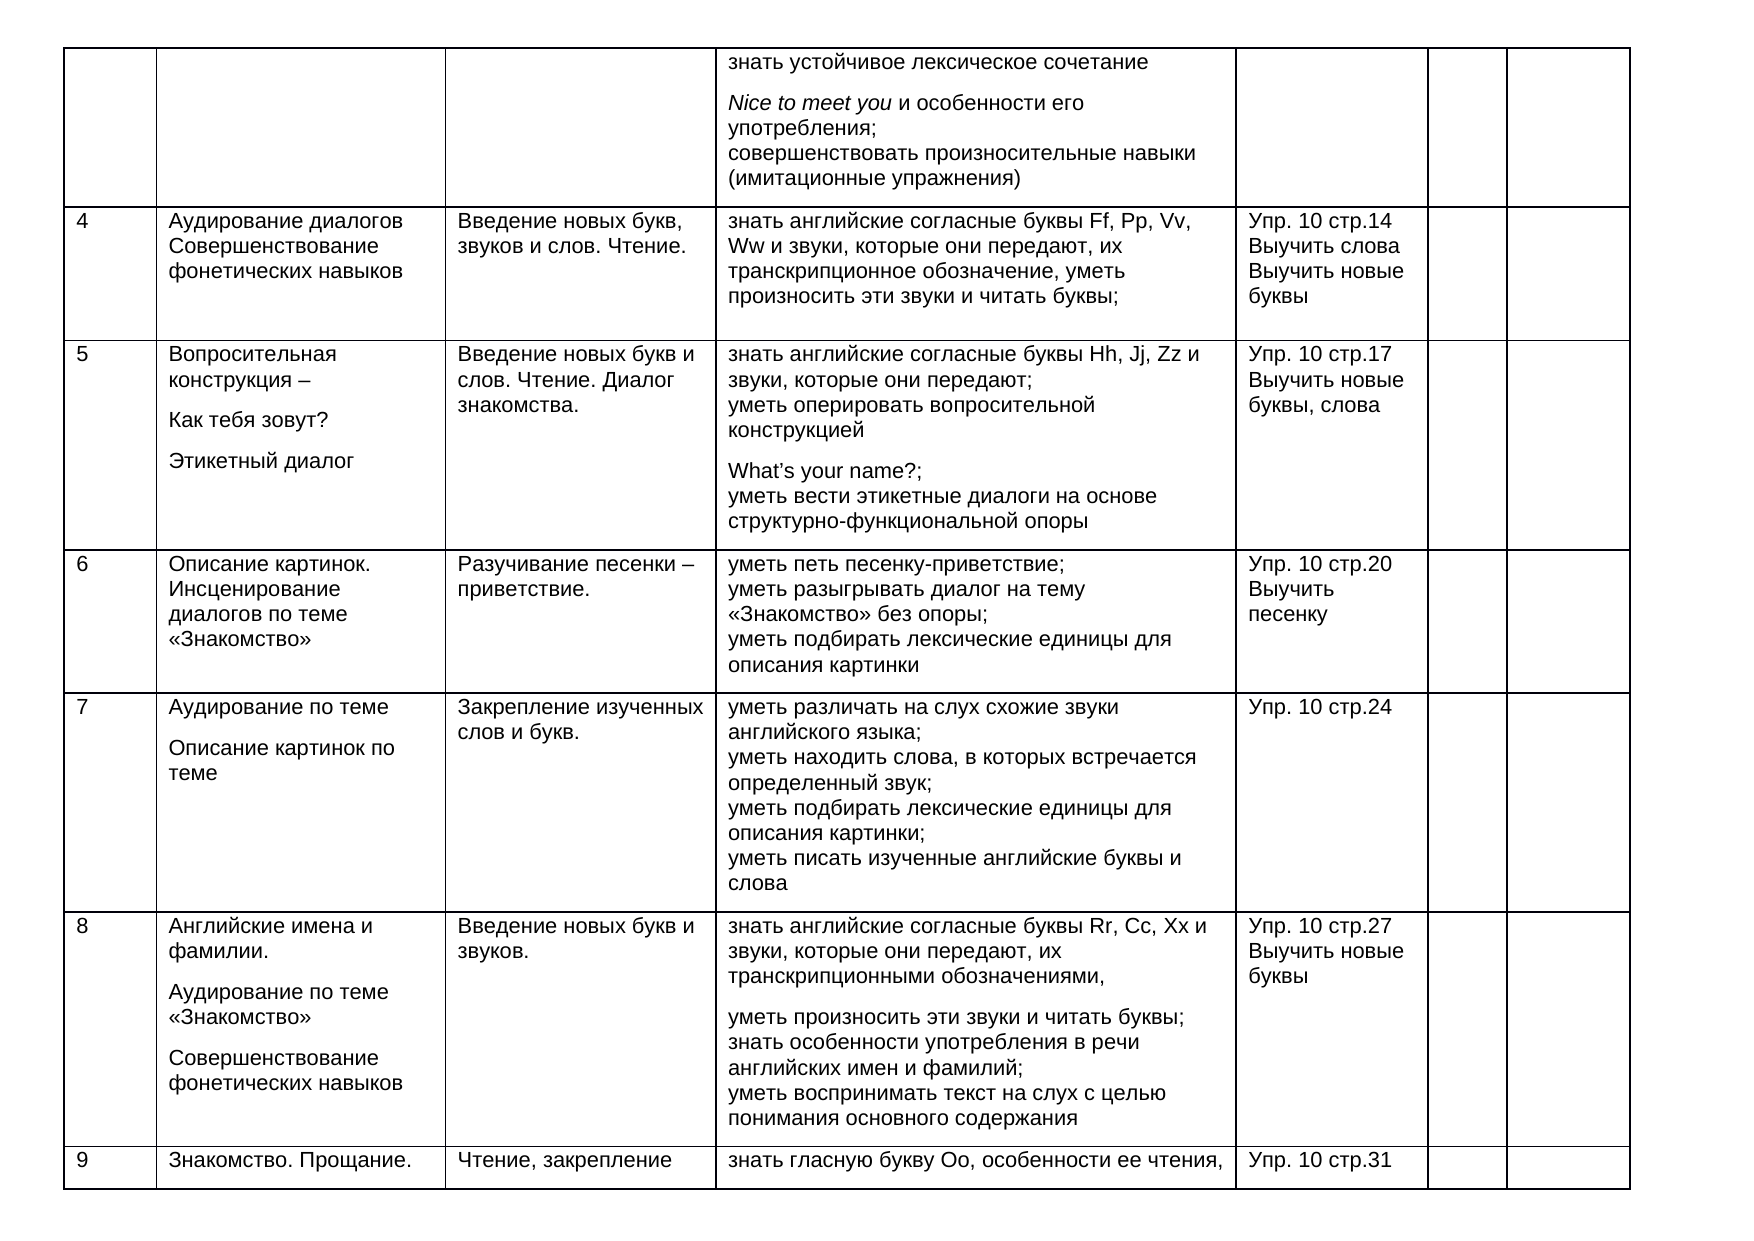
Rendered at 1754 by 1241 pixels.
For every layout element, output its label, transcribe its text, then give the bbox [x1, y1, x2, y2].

table_cell [1508, 341, 1629, 549]
table_cell [1429, 341, 1506, 549]
table_cell [1508, 49, 1629, 206]
table_cell [1429, 49, 1506, 206]
table_cell 9 [65, 1147, 156, 1188]
table_cell Упр. 10 стр.20 Выучить песенку [1237, 551, 1427, 692]
table_cell 4 [65, 208, 156, 340]
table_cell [157, 1147, 445, 1188]
table_cell знать английские согласные буквы Hh, Jj, Zz и звуки, которые они передают; уметь оперировать вопросительной конструкцией What’s your name?; уметь вести этикетные диалоги на основе структурно-функциональной опоры [717, 341, 1235, 549]
table_cell Описание картинок. Инсценирование диалогов по теме «Знакомство» [157, 551, 445, 692]
table_cell Упр. 10 стр.24 [1237, 694, 1427, 911]
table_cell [157, 49, 445, 206]
table_cell знать английские согласные буквы Ff, Рр, Vv, Ww и звуки, которые они передают, их транскрипционное обозначение, уметь произносить эти звуки и читать буквы; [717, 208, 1235, 340]
table_cell [1429, 551, 1506, 692]
table_cell [1508, 913, 1629, 1146]
table_cell [1429, 694, 1506, 911]
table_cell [446, 49, 715, 206]
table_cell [717, 1147, 1235, 1188]
table_cell [1429, 913, 1506, 1146]
table_cell Введение новых букв и слов. Чтение. Диалог знакомства. [446, 341, 715, 549]
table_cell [1237, 49, 1427, 206]
table_cell [1429, 208, 1506, 340]
table_cell Английские имена и фамилии. Аудирование по теме «Знакомство» Совершенствование фонетических навыков [157, 913, 445, 1146]
table_cell Упр. 10 стр.14 Выучить слова Выучить новые буквы [1237, 208, 1427, 340]
table_cell Введение новых букв и звуков. [446, 913, 715, 1146]
table_cell 6 [65, 551, 156, 692]
table_cell Разучивание песенки – приветствие. [446, 551, 715, 692]
table_cell знать английские согласные буквы Rr, Сс, Хх и звуки, которые они передают, их транскрипционными обозначениями, уметь произносить эти звуки и читать буквы; знать особенности употребления в речи английских имен и фамилий; уметь воспринимать текст на слух с целью понимания основного содержания [717, 913, 1235, 1146]
table_cell 5 [65, 341, 156, 549]
table_cell 7 [65, 694, 156, 911]
table_cell Упр. 10 стр.31 [1237, 1147, 1427, 1188]
table_cell Аудирование диалогов Совершенствование фонетических навыков [157, 208, 445, 340]
table_cell Аудирование по теме Описание картинок по теме [157, 694, 445, 911]
table_cell Закрепление изученных слов и букв. [446, 694, 715, 911]
table_cell 8 [65, 913, 156, 1146]
table_cell Введение новых букв, звуков и слов. Чтение. [446, 208, 715, 340]
table_cell Упр. 10 стр.27 Выучить новые буквы [1237, 913, 1427, 1146]
table_cell [1429, 1147, 1506, 1188]
table_cell 3 [65, 49, 156, 206]
table_cell уметь петь песенку-приветствие; уметь разыгрывать диалог на тему «Знакомство» без опоры; уметь подбирать лексические единицы для описания картинки [717, 551, 1235, 692]
table_cell уметь различать на слух схожие звуки английского языка; уметь находить слова, в которых встречается определенный звук; уметь подбирать лексические единицы для описания картинки; уметь писать изученные английские буквы и слова [717, 694, 1235, 911]
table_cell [717, 49, 1235, 206]
table_cell [1508, 694, 1629, 911]
table_cell Вопросительная конструкция – Как тебя зовут? Этикетный диалог [157, 341, 445, 549]
table_cell Упр. 10 стр.17 Выучить новые буквы, слова [1237, 341, 1427, 549]
table_cell [1508, 208, 1629, 340]
table_cell [1508, 1147, 1629, 1188]
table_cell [446, 1147, 715, 1188]
table_cell [1508, 551, 1629, 692]
